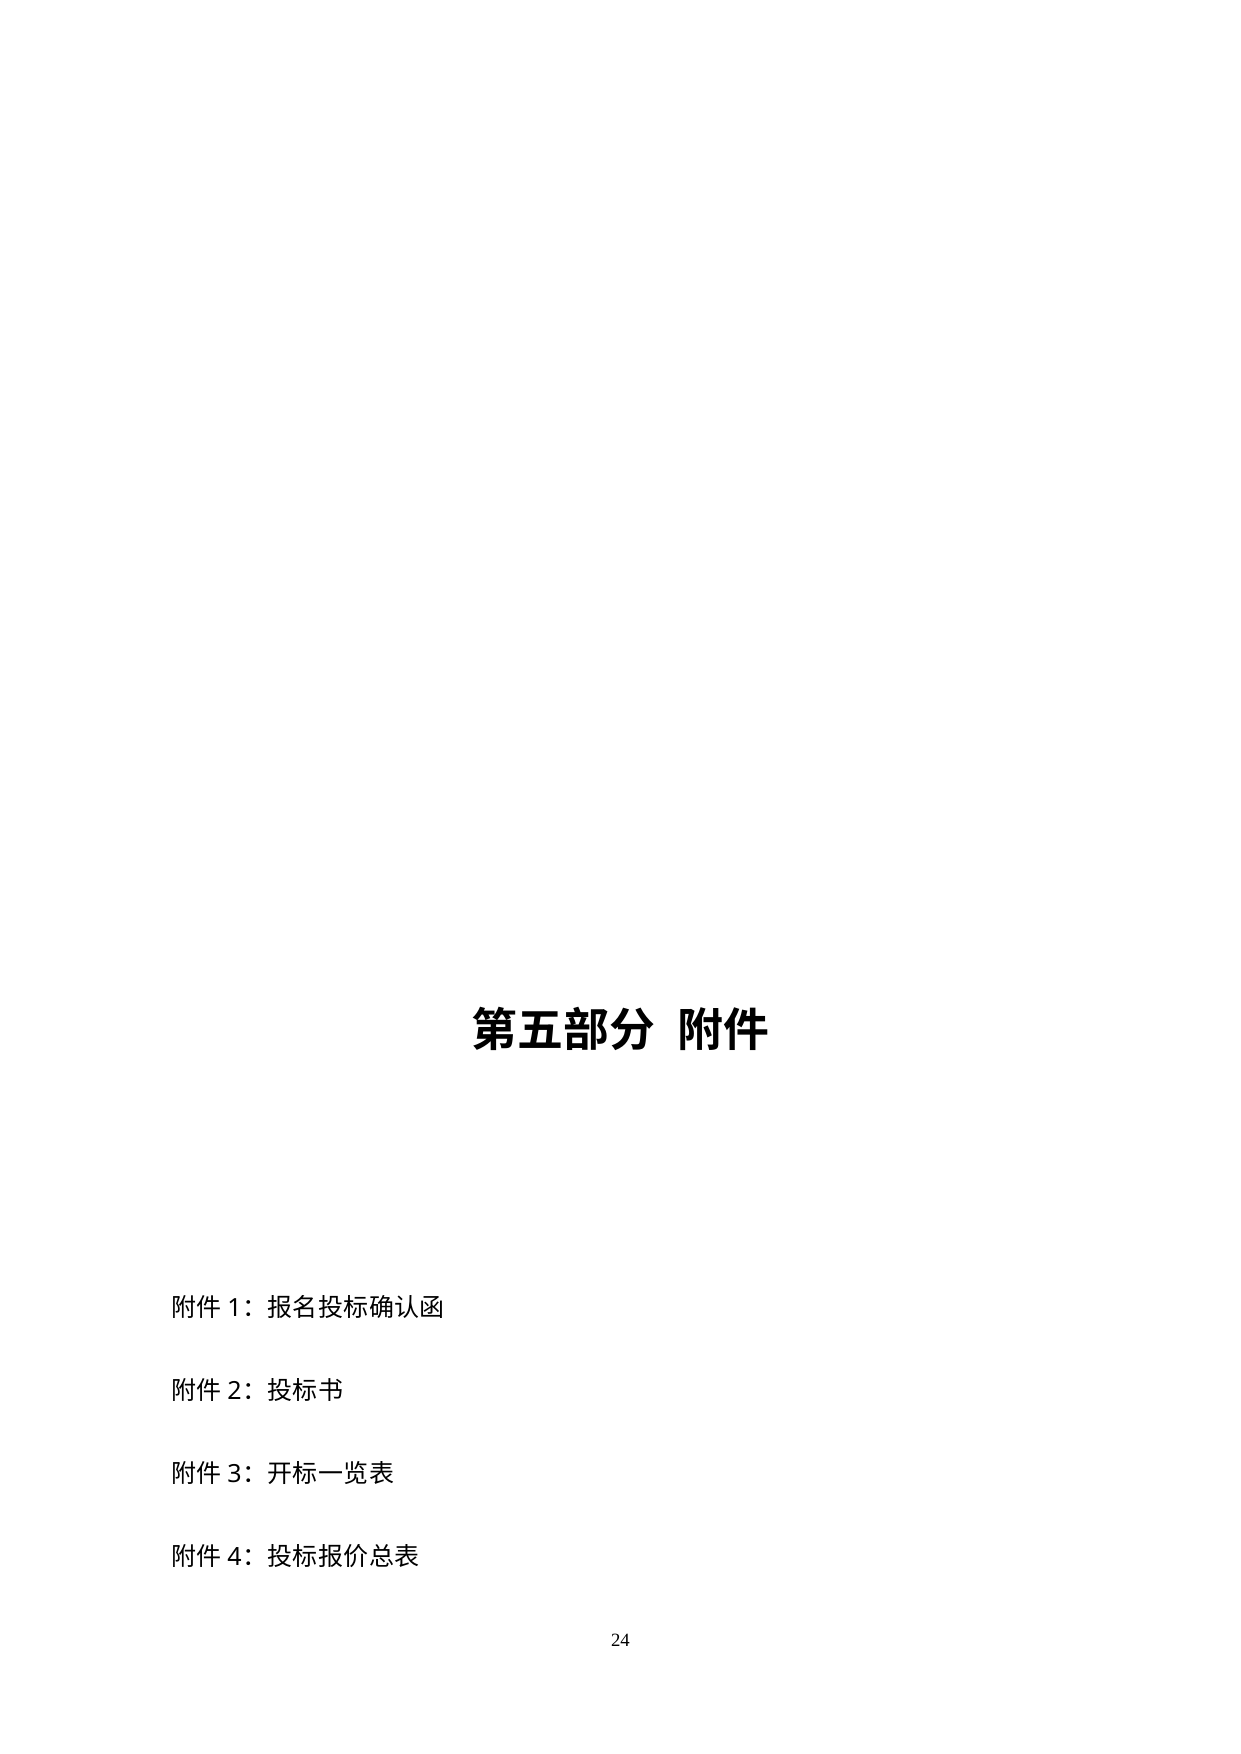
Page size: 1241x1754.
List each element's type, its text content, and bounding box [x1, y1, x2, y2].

text 附件3：开标一览表 [171, 1439, 1069, 1504]
text 附件2：投标书 [171, 1356, 1069, 1421]
text 附件1：报名投标确认函 [171, 1273, 1069, 1338]
text 附件4：投标报价总表 [171, 1522, 1069, 1587]
text 第五部分 附件 [171, 978, 1069, 1076]
